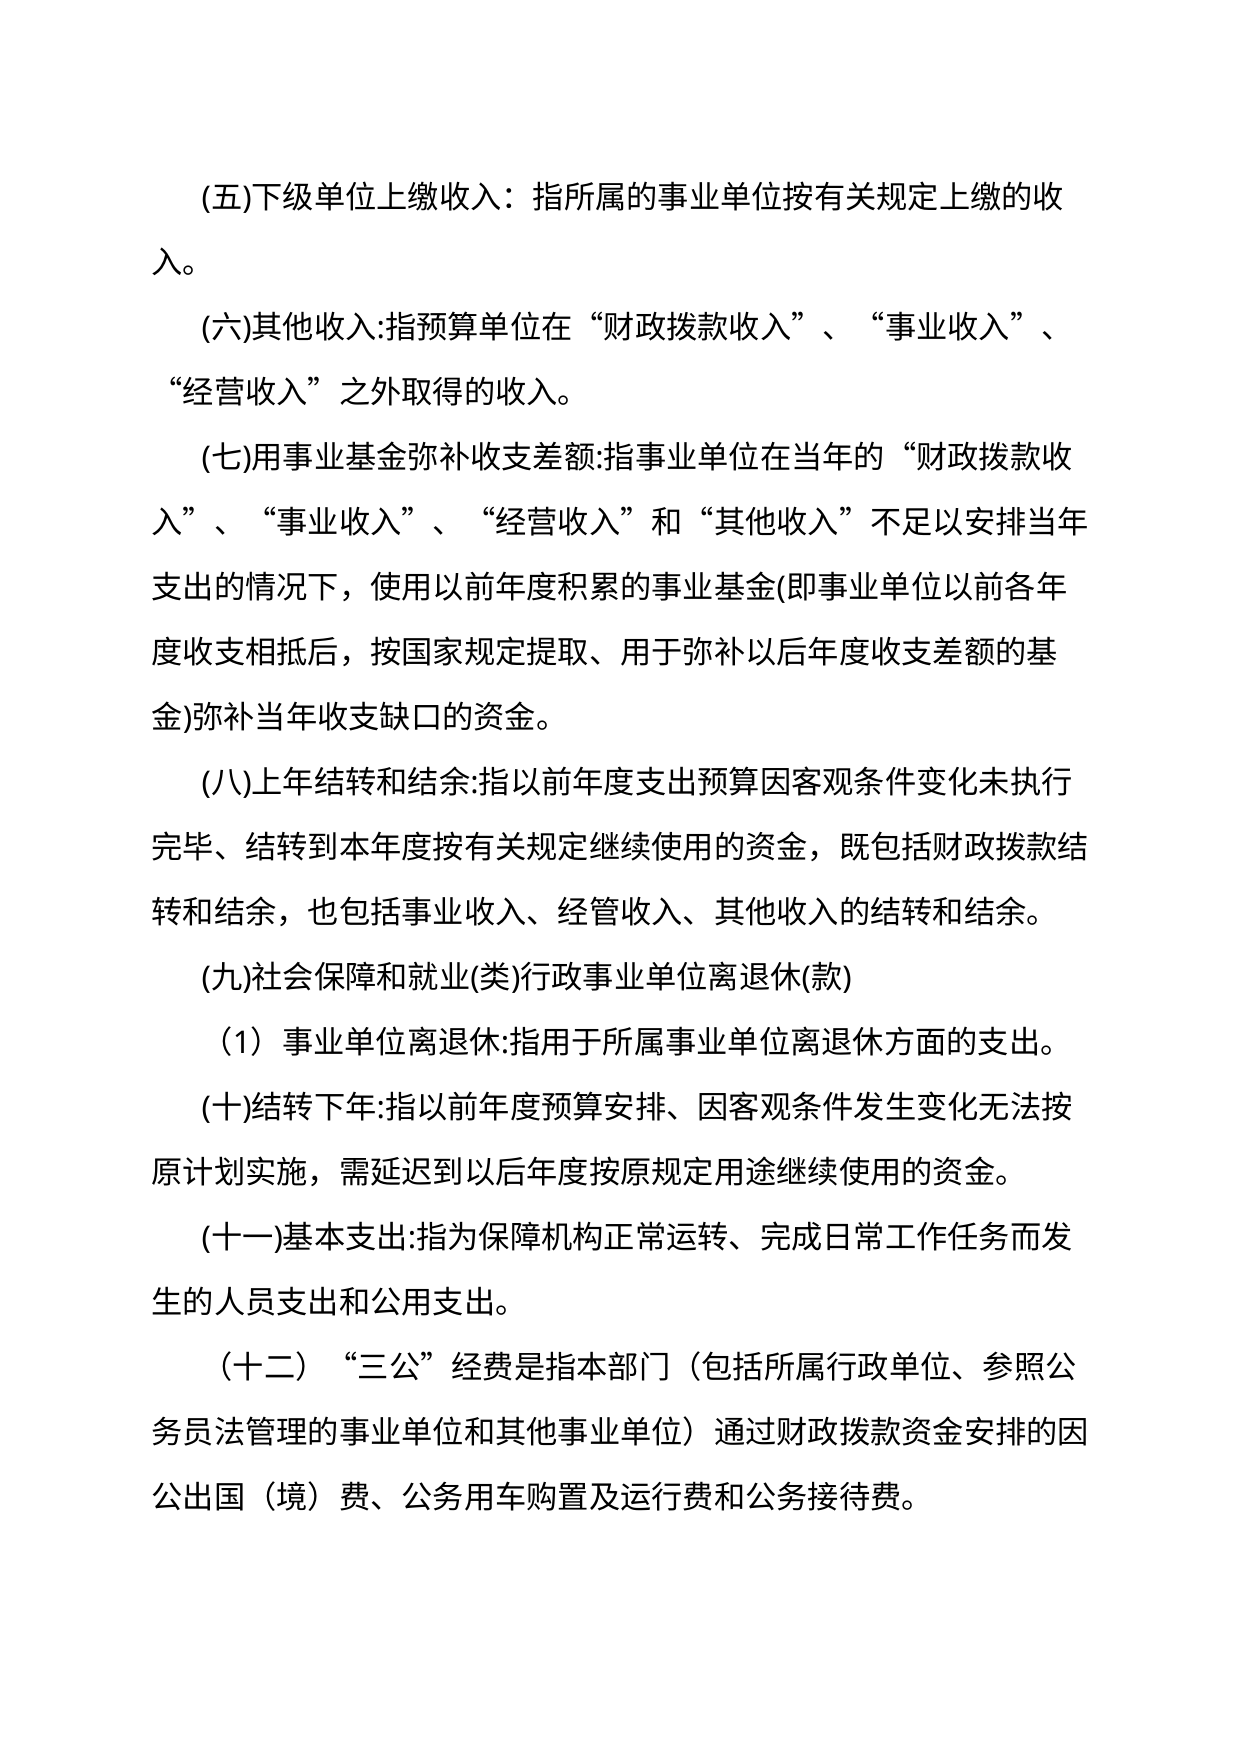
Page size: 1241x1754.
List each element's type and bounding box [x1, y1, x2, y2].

table_cell [151, 162, 1089, 1527]
